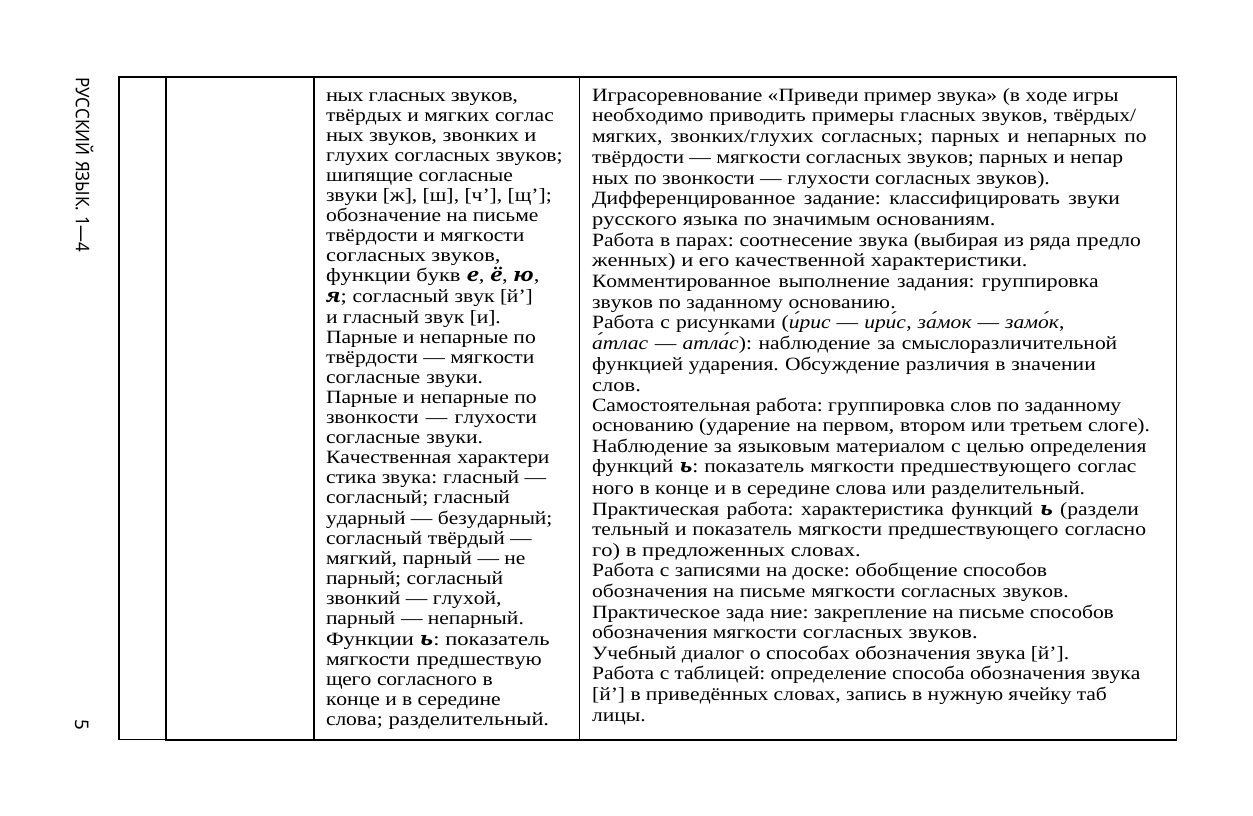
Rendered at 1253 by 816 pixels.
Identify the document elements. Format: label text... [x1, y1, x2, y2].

table_header [120, 78, 165, 739]
table_header ных гласных звуков, твёрдых и мягких соглас­ ных звуков, звонких и глухих согласных звуков; шипящие согласные звуки [ж], [ш], [ч’], [щ’]; обозначение на письме твёрдости и мягкости согласных звуков, функции букв е, ё, ю, я; согласный звук [й’] и гласный звук [и]. Парные и непарные по твёрдости — мягкости согласные звуки. Парные и непарные по звонкости — глухости согласные звуки. Качественная характери­ стика звука: гласный — согласный; гласный ударный — безударный; согласный твёрдый — мягкий, парный — не­ парный; согласный звонкий — глухой, парный — непарный. Функции ь: показатель мягкости предшествую­ щего согласного в конце и в середине слова; разделительный. [315, 78, 579, 739]
table_header [167, 78, 313, 739]
table_header Игра­соревнование «Приведи пример звука» (в ходе игры необходимо приводить примеры гласных звуков, твёрдых/ мягких, звонких/глухих согласных; парных и непарных по твёрдости — мягкости согласных звуков; парных и непар­ ных по звонкости — глухости согласных звуков). Дифференцированное задание: классифицировать звуки русского языка по значимым основаниям. Работа в парах: соотнесение звука (выбирая из ряда предло­ женных) и его качественной характеристики. Комментированное выполнение задания: группировка звуков по заданному основанию. Работа с рисунками (и́рис — ири́с, за́мок — замо́к, а́тлас — атла́с): наблюдение за смыслоразличительной функцией ударения. Обсуждение различия в значении слов. Самостоятельная работа: группировка слов по заданному основанию (ударение на первом, втором или третьем слоге). Наблюдение за языковым материалом с целью определения функций ь: показатель мягкости предшествующего соглас­ ного в конце и в середине слова или разделительный. Практическая работа: характеристика функций ь (раздели­ тельный и показатель мягкости предшествующего согласно­ го) в предложенных словах. Работа с записями на доске: обобщение способов обозначения на письме мягкости согласных звуков. Практическое зада­ ние: закрепление на письме способов обозначения мягкости согласных звуков. Учебный диалог о способах обозначения звука [й’]. Работа с таблицей: определение способа обозначения звука [й’] в приведённых словах, запись в нужную ячейку таб­ лицы. [580, 78, 1176, 739]
